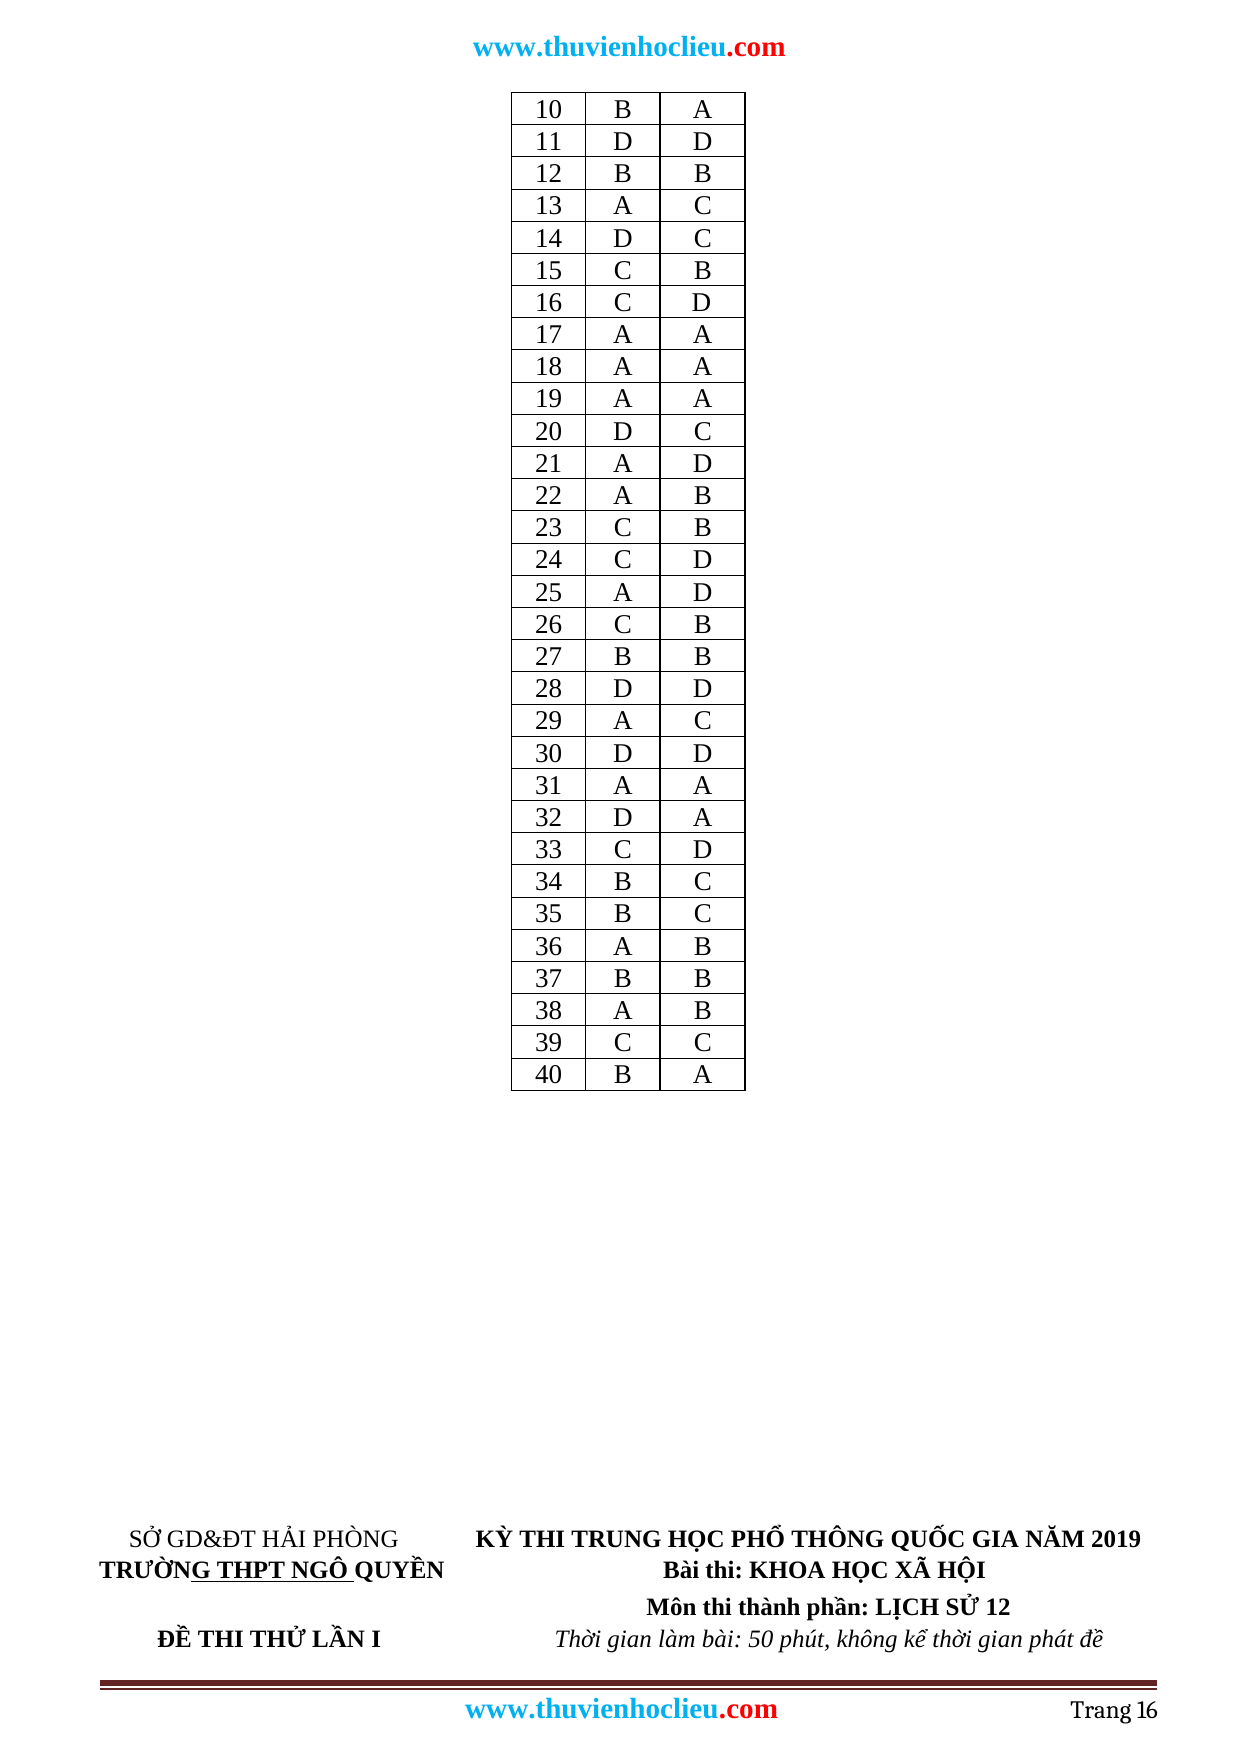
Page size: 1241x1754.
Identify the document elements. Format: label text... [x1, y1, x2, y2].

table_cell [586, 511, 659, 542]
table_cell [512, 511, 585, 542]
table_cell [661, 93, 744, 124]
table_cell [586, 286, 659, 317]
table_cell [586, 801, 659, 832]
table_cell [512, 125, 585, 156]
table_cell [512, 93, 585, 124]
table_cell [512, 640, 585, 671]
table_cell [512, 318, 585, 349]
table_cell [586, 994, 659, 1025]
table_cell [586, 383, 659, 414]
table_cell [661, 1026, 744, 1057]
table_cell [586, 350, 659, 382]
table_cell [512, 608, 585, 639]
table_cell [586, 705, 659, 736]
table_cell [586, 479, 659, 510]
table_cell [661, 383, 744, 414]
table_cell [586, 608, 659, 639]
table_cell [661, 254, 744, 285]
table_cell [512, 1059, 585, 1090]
text Môn thi thành phần: LỊCH SỬ 12 [100, 1592, 1157, 1621]
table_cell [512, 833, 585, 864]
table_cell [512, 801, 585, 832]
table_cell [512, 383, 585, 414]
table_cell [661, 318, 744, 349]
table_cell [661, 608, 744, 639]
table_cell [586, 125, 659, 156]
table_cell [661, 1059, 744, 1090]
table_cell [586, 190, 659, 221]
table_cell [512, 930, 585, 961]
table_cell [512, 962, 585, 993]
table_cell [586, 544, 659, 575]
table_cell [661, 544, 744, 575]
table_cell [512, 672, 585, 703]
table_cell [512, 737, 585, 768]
text SỞ GD&ĐT HẢI PHÒNG KỲ THI TRUNG HỌC PHỔ THÔNG QUỐC GIA NĂM 2019 [128, 1524, 1157, 1553]
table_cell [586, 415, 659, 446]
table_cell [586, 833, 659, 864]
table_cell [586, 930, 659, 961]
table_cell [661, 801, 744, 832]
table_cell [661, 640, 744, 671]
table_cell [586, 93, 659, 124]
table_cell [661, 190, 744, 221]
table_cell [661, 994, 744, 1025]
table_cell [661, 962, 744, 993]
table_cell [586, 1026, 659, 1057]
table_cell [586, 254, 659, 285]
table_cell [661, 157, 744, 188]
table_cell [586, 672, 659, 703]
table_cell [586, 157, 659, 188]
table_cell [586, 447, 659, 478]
text TRƯỜNG THPT NGÔ QUYỀN Bài thi: KHOA HỌC XÃ HỘI [99, 1556, 1157, 1584]
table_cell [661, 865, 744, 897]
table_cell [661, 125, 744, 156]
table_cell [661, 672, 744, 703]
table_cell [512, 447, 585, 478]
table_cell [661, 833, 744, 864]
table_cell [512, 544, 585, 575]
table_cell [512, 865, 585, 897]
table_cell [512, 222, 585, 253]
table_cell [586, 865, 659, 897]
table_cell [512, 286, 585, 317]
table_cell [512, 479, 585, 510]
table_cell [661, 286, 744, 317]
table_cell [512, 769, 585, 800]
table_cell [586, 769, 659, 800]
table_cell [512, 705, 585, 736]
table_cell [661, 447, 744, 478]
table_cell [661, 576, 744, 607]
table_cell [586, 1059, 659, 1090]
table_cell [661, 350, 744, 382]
text ĐỀ THI THỬ LẦN I Thời gian làm bài: 50 phút, không kể thời gian phát đề [100, 1624, 1157, 1653]
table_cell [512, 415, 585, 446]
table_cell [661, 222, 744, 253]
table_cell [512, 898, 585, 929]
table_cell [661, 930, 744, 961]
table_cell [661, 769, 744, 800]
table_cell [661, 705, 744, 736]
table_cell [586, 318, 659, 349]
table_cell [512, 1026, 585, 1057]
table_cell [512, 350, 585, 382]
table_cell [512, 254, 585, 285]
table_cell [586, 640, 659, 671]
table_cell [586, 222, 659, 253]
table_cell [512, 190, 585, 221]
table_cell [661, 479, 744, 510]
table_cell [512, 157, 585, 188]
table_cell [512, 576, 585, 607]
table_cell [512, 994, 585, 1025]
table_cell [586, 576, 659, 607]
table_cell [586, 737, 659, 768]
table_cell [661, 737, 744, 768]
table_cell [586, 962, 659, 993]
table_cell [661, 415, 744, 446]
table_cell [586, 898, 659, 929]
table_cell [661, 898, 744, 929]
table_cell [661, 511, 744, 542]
